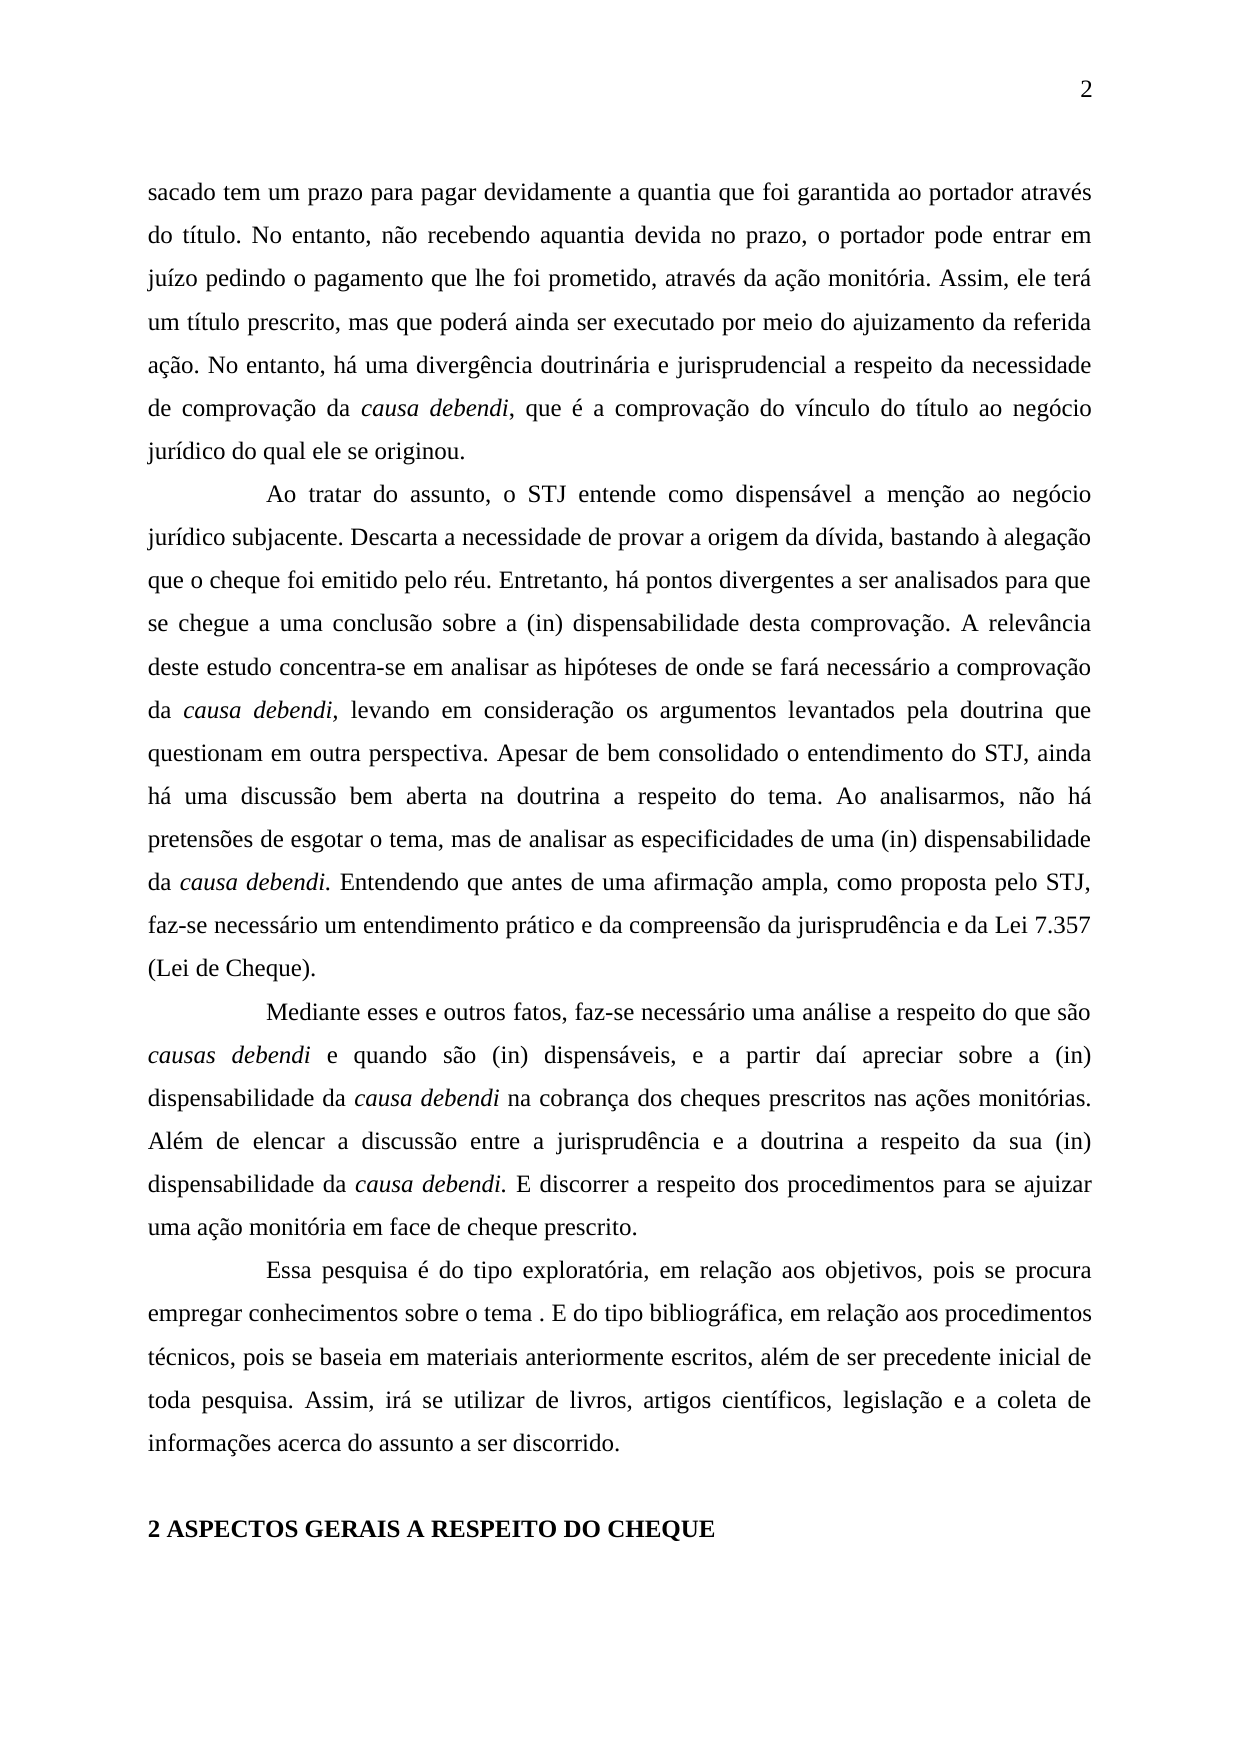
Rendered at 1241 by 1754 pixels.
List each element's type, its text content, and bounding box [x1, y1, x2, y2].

text Mediante esses e outros fatos, faz-se necessário uma análise a respeito do que são causas debendi e quando são (in) dispensáveis, e a partir daí apreciar sobre a (in) dispensabilidade da causa debendi na cobrança dos cheques prescritos nas ações monitórias. Além de elencar a discussão entre a jurisprudência e a doutrina a respeito da sua (in) dispensabilidade da causa debendi. E discorrer a respeito dos procedimentos para se ajuizar uma ação monitória em face de cheque prescrito. [148, 997, 1092, 1241]
text Essa pesquisa é do tipo exploratória, em relação aos objetivos, pois se procura empregar conhecimentos sobre o tema . E do tipo bibliográfica, em relação aos procedimentos técnicos, pois se baseia em materiais anteriormente escritos, além de ser precedente inicial de toda pesquisa. Assim, irá se utilizar de livros, artigos científicos, legislação e a coleta de informações acerca do assunto a ser discorrido. [148, 1255, 1092, 1457]
text 2 ASPECTOS GERAIS A RESPEITO DO CHEQUE [148, 1514, 1092, 1543]
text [148, 177, 1092, 465]
text Ao tratar do assunto, o STJ entende como dispensável a menção ao negócio jurídico subjacente. Descarta a necessidade de provar a origem da dívida, bastando à alegação que o cheque foi emitido pelo réu. Entretanto, há pontos divergentes a ser analisados para que se chegue a uma conclusão sobre a (in) dispensabilidade desta comprovação. A relevância deste estudo concentra-se em analisar as hipóteses de onde se fará necessário a comprovação da causa debendi, levando em consideração os argumentos levantados pela doutrina que questionam em outra perspectiva. Apesar de bem consolidado o entendimento do STJ, ainda há uma discussão bem aberta na doutrina a respeito do tema. Ao analisarmos, não há pretensões de esgotar o tema, mas de analisar as especificidades de uma (in) dispensabilidade da causa debendi. Entendendo que antes de uma afirmação ampla, como proposta pelo STJ, faz-se necessário um entendimento prático e da compreensão da jurisprudência e da Lei 7.357 (Lei de Cheque). [148, 479, 1092, 982]
